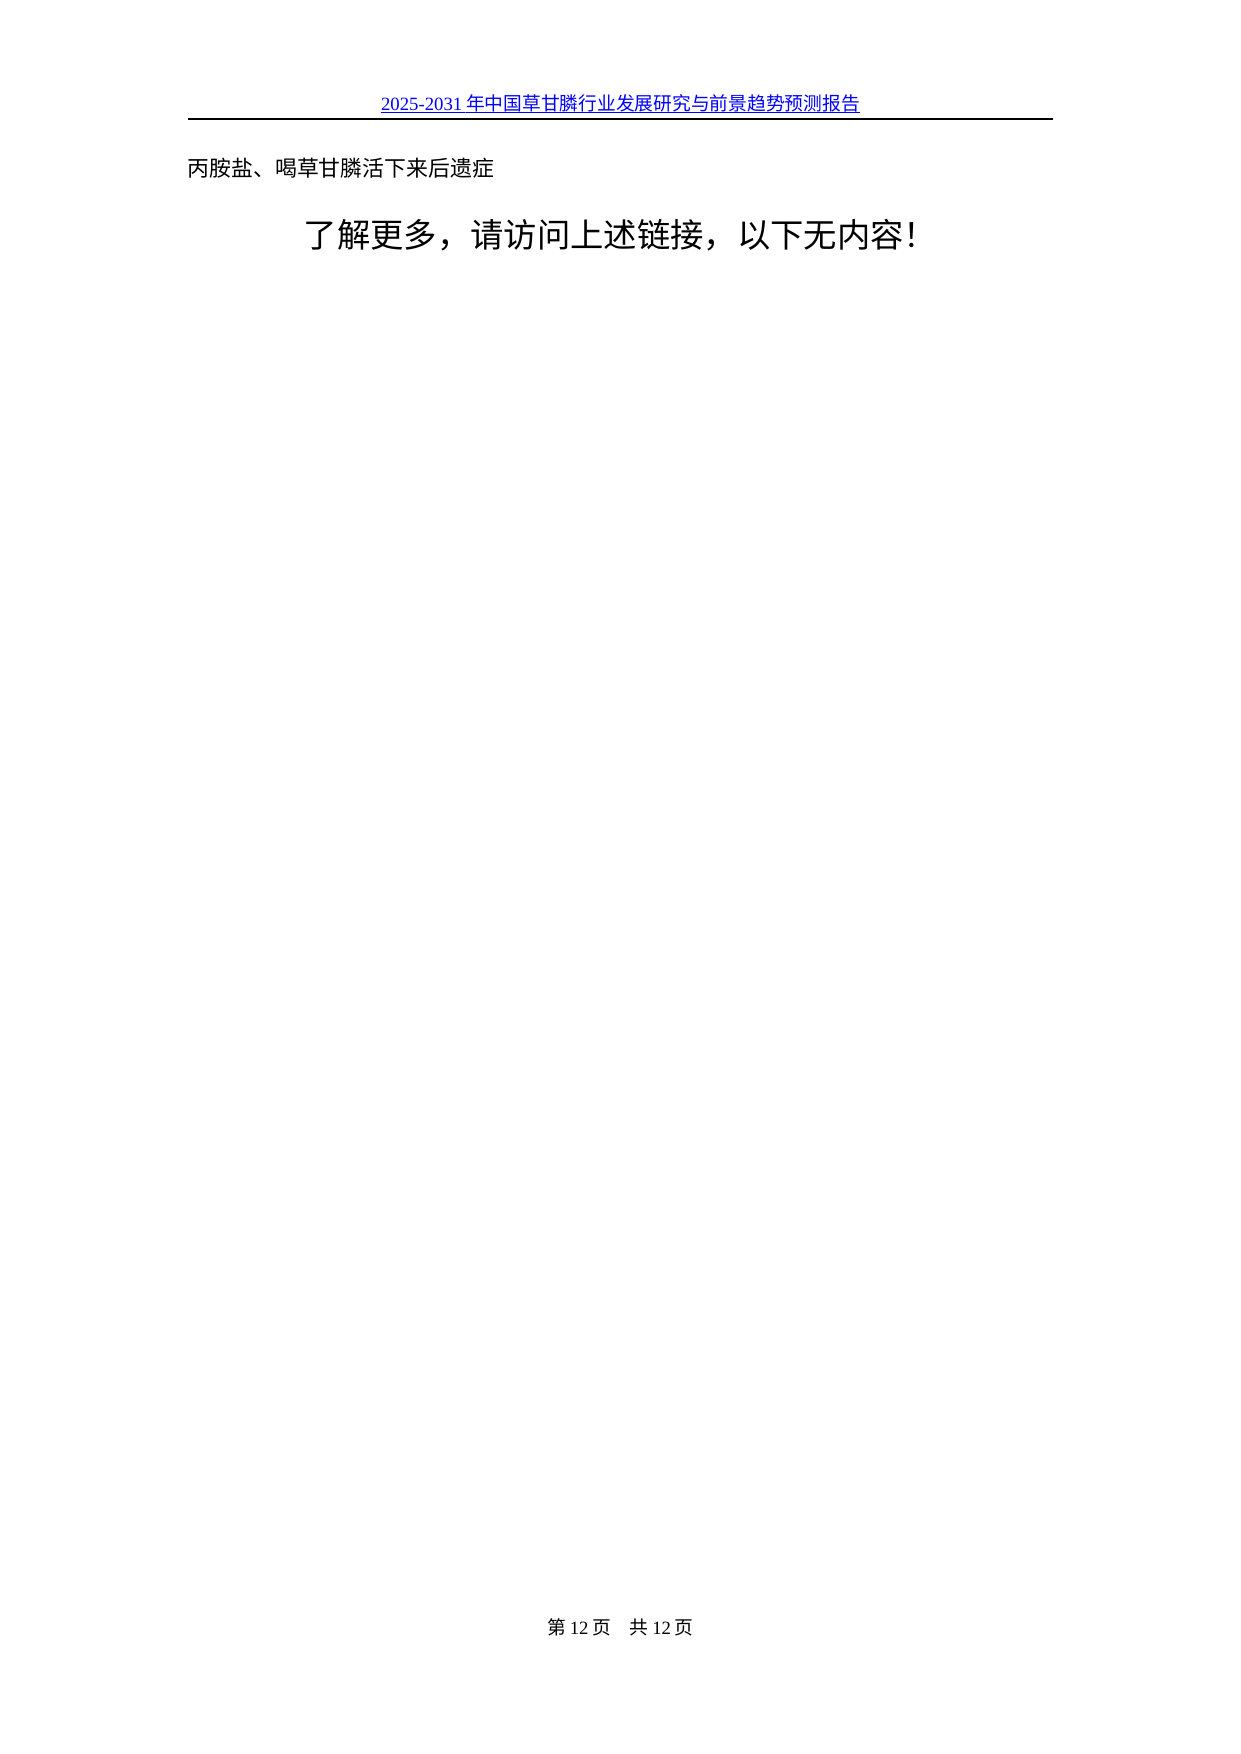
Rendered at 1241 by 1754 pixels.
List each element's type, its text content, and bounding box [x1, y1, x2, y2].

title 了解更多，请访问上述链接，以下无内容！ [187, 200, 1053, 265]
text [187, 150, 1053, 183]
